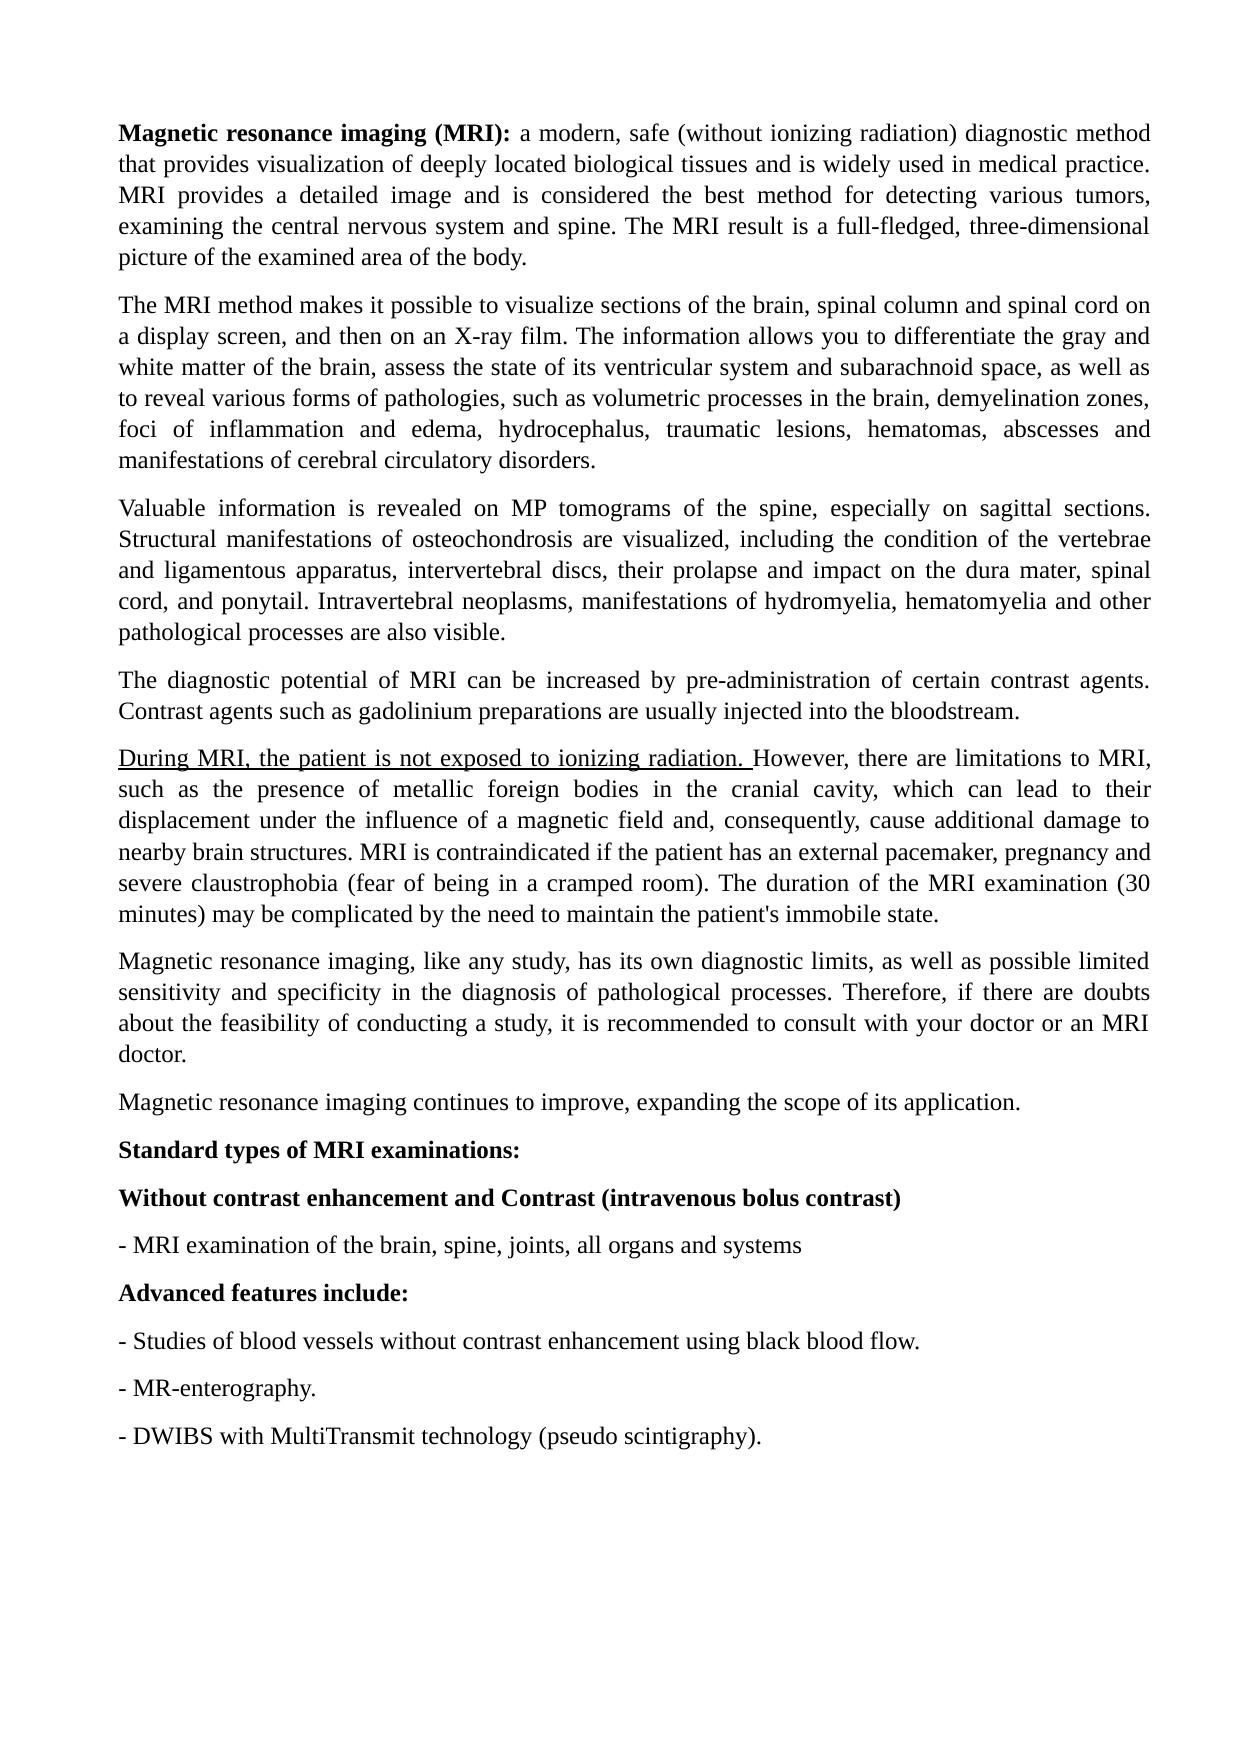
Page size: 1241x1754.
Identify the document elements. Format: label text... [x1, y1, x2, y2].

text Standard types of MRI examinations: [118, 1135, 1152, 1164]
text Magnetic resonance imaging (MRI): a modern, safe (without ionizing radiation) diagnostic method that provides visualization of deeply located biological tissues and is widely used in medical practice. MRI provides a detailed image and is considered the best method for detecting various tumors, examining the central nervous system and spine. The MRI result is a full-fledged, three-dimensional picture of the examined area of the body. [118, 118, 1152, 271]
text - Studies of blood vessels without contrast enhancement using black blood flow. [118, 1326, 1152, 1354]
text - MRI examination of the brain, spine, joints, all organs and systems [118, 1230, 1152, 1259]
text Magnetic resonance imaging, like any study, has its own diagnostic limits, as well as possible limited sensitivity and specificity in the diagnosis of pathological processes. Therefore, if there are doubts about the feasibility of conducting a study, it is recommended to consult with your doctor or an MRI doctor. [118, 946, 1152, 1068]
text The MRI method makes it possible to visualize sections of the brain, spinal column and spinal cord on a display screen, and then on an X-ray film. The information allows you to differentiate the gray and white matter of the brain, assess the state of its ventricular system and subarachnoid space, as well as to reveal various forms of pathologies, such as volumetric processes in the brain, demyelination zones, foci of inflammation and edema, hydrocephalus, traumatic lesions, hematomas, abscesses and manifestations of cerebral circulatory disorders. [118, 290, 1152, 474]
text The diagnostic potential of MRI can be increased by pre-administration of certain contrast agents. Contrast agents such as gadolinium preparations are usually injected into the bloodstream. [118, 665, 1152, 724]
text Without contrast enhancement and Contrast (intravenous bolus contrast) [118, 1183, 1152, 1211]
text Advanced features include: [118, 1278, 1152, 1307]
text Magnetic resonance imaging continues to improve, expanding the scope of its application. [118, 1087, 1152, 1116]
text During MRI, the patient is not exposed to ionizing radiation. However, there are limitations to MRI, such as the presence of metallic foreign bodies in the cranial cavity, which can lead to their displacement under the influence of a magnetic field and, consequently, cause additional damage to nearby brain structures. MRI is contraindicated if the patient has an external pacemaker, pregnancy and severe claustrophobia (fear of being in a cramped room). The duration of the MRI examination (30 minutes) may be complicated by the need to maintain the patient's immobile state. [118, 743, 1152, 927]
text Valuable information is revealed on MP tomograms of the spine, especially on sagittal sections. Structural manifestations of osteochondrosis are visualized, including the condition of the vertebrae and ligamentous apparatus, intervertebral discs, their prolapse and impact on the dura mater, spinal cord, and ponytail. Intravertebral neoplasms, manifestations of hydromyelia, hematomyelia and other pathological processes are also visible. [118, 493, 1152, 646]
text - DWIBS with MultiTransmit technology (pseudo scintigraphy). [118, 1421, 1152, 1450]
text - MR-enterography. [118, 1373, 1152, 1402]
